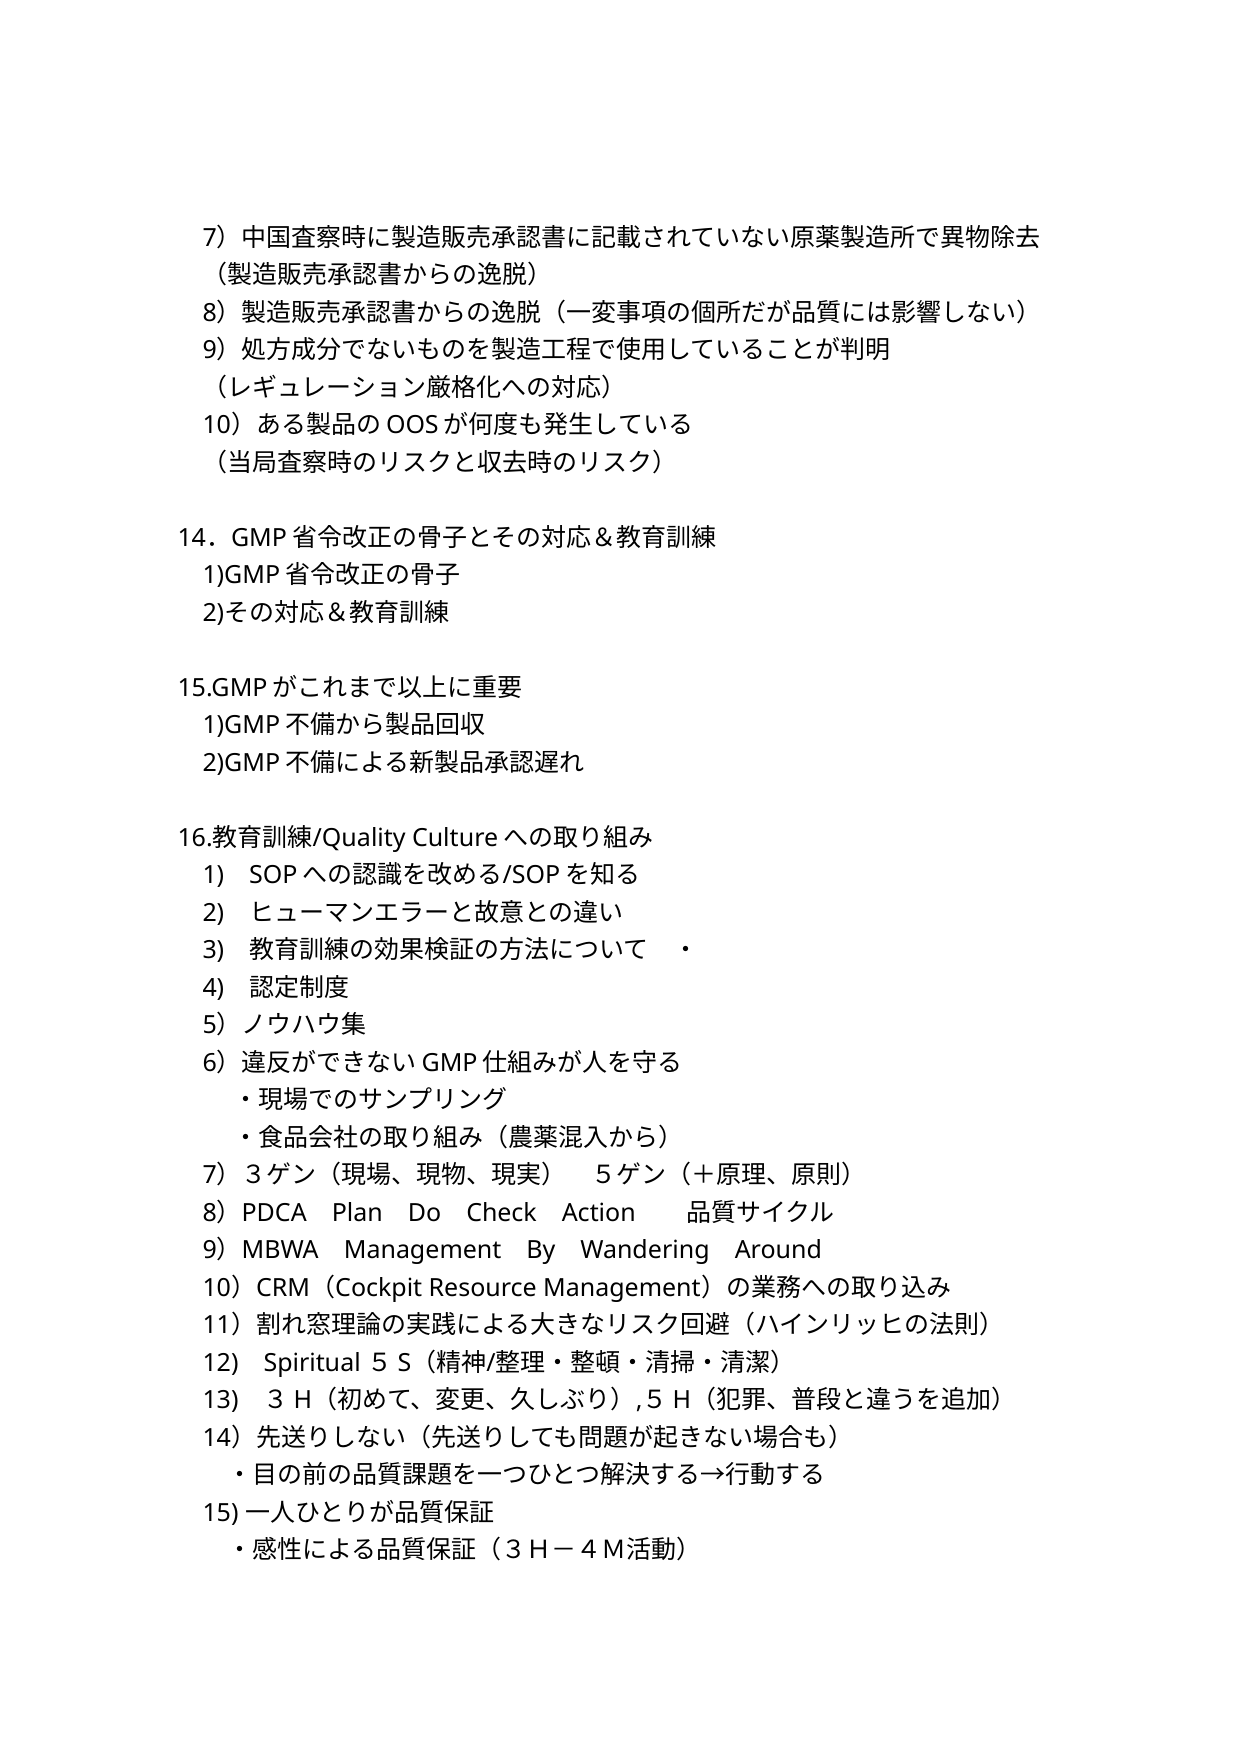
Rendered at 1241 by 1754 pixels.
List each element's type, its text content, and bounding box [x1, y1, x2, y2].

text ・感性による品質保証（３Ｈ－４Ｍ活動） [177, 1529, 1063, 1567]
text 14）先送りしない（先送りしても問題が起きない場合も） [177, 1417, 1063, 1454]
text （製造販売承認書からの逸脱） [177, 254, 1063, 292]
text 8）製造販売承認書からの逸脱（一変事項の個所だが品質には影響しない） [177, 292, 1063, 329]
text （レギュレーション厳格化への対応） [177, 367, 1063, 404]
text ・現場でのサンプリング [177, 1079, 1063, 1117]
text ・目の前の品質課題を一つひとつ解決する→行動する [177, 1454, 1063, 1492]
text 9）処方成分でないものを製造工程で使用していることが判明 [177, 329, 1063, 367]
text 2) ヒューマンエラーと故意との違い [177, 892, 1063, 929]
text 1)GMP不備から製品回収 [177, 704, 1063, 742]
text 1) SOPへの認識を改める/SOPを知る [177, 854, 1063, 892]
text 12) Spiritual ５S（精神/整理・整頓・清掃・清潔） [177, 1342, 1063, 1379]
text 15.GMPがこれまで以上に重要 [177, 667, 1063, 704]
text ・食品会社の取り組み（農薬混入から） [177, 1117, 1063, 1154]
text 9）MBWA Management By Wandering Around [177, 1229, 1063, 1267]
text 10）ある製品のOOSが何度も発生している [177, 404, 1063, 442]
text 2)その対応＆教育訓練 [177, 592, 1063, 629]
text 2)GMP不備による新製品承認遅れ [177, 742, 1063, 779]
text 6）違反ができないGMP仕組みが人を守る [177, 1042, 1063, 1079]
text 13) ３H（初めて、変更、久しぶり）,５H（犯罪、普段と違うを追加） [177, 1379, 1063, 1417]
text （当局査察時のリスクと収去時のリスク） [177, 442, 1063, 479]
text 11）割れ窓理論の実践による大きなリスク回避（ハインリッヒの法則） [177, 1304, 1063, 1342]
text 1)GMP省令改正の骨子 [177, 554, 1063, 592]
text 7）中国査察時に製造販売承認書に記載されていない原薬製造所で異物除去 [177, 217, 1063, 254]
text 8）PDCA Plan Do Check Action 品質サイクル [177, 1192, 1063, 1229]
text 14．GMP省令改正の骨子とその対応＆教育訓練 [177, 517, 1063, 554]
text 5）ノウハウ集 [177, 1004, 1063, 1042]
text 15) 一人ひとりが品質保証 [177, 1492, 1063, 1529]
text 10）CRM（Cockpit Resource Management）の業務への取り込み [177, 1267, 1063, 1304]
text 3) 教育訓練の効果検証の方法について ・ [177, 929, 1063, 967]
text 16.教育訓練/Quality Cultureへの取り組み [177, 817, 1063, 854]
text 7）３ゲン（現場、現物、現実） ５ゲン（＋原理、原則） [177, 1154, 1063, 1192]
text 4) 認定制度 [177, 967, 1063, 1004]
